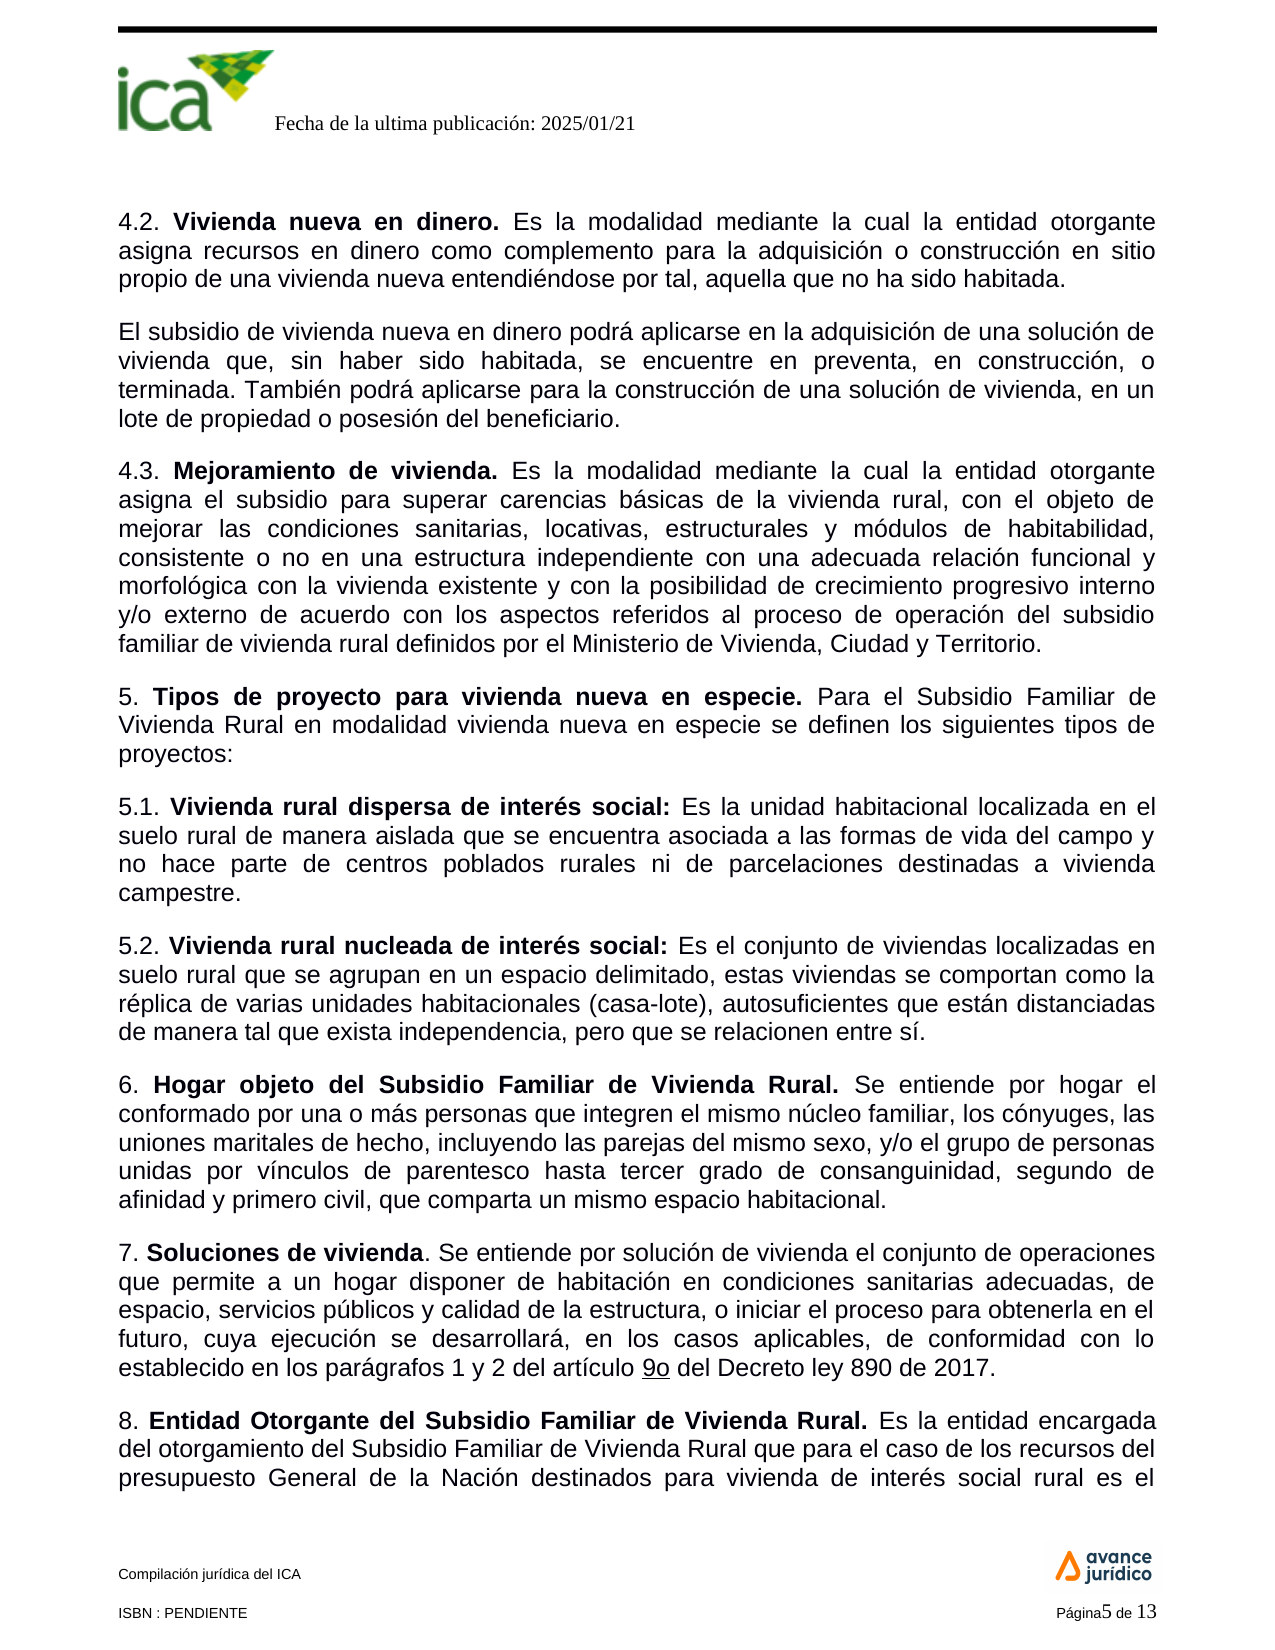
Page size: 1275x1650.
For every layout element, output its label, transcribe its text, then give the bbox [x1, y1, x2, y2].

text 6. Hogar objeto del Subsidio Familiar de Vivienda Rural. Se entiende por hogar el conformado por una o más personas que integren el mismo núcleo familiar, los cónyuges, las uniones maritales de hecho, incluyendo las parejas del mismo sexo, y/o el grupo de personas unidas por vínculos de parentesco hasta tercer grado de consanguinidad, segundo de afinidad y primero civil, que comparta un mismo espacio habitacional. [118, 1070, 1157, 1214]
text El subsidio de vivienda nueva en dinero podrá aplicarse en la adquisición de una solución de vivienda que, sin haber sido habitada, se encuentre en preventa, en construcción, o terminada. También podrá aplicarse para la construcción de una solución de vivienda, en un lote de propiedad o posesión del beneficiario. [118, 317, 1157, 432]
text 5. Tipos de proyecto para vivienda nueva en especie. Para el Subsidio Familiar de Vivienda Rural en modalidad vivienda nueva en especie se definen los siguientes tipos de proyectos: [118, 682, 1157, 768]
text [118, 1406, 1157, 1492]
text 7. Soluciones de vivienda. Se entiende por solución de vivienda el conjunto de operaciones que permite a un hogar disponer de habitación en condiciones sanitarias adecuadas, de espacio, servicios públicos y calidad de la estructura, o iniciar el proceso para obtenerla en el futuro, cuya ejecución se desarrollará, en los casos aplicables, de conformidad con lo establecido en los parágrafos 1 y 2 del artículo 9o del Decreto ley 890 de 2017. [118, 1238, 1157, 1382]
text 4.3. Mejoramiento de vivienda. Es la modalidad mediante la cual la entidad otorgante asigna el subsidio para superar carencias básicas de la vivienda rural, con el objeto de mejorar las condiciones sanitarias, locativas, estructurales y módulos de habitabilidad, consistente o no en una estructura independiente con una adecuada relación funcional y morfológica con la vivienda existente y con la posibilidad de crecimiento progresivo interno y/o externo de acuerdo con los aspectos referidos al proceso de operación del subsidio familiar de vivienda rural definidos por el Ministerio de Vivienda, Ciudad y Territorio. [118, 456, 1157, 658]
text 5.1. Vivienda rural dispersa de interés social: Es la unidad habitacional localizada en el suelo rural de manera aislada que se encuentra asociada a las formas de vida del campo y no hace parte de centros poblados rurales ni de parcelaciones destinadas a vivienda campestre. [118, 792, 1157, 907]
text 5.2. Vivienda rural nucleada de interés social: Es el conjunto de viviendas localizadas en suelo rural que se agrupan en un espacio delimitado, estas viviendas se comportan como la réplica de varias unidades habitacionales (casa-lote), autosuficientes que están distanciadas de manera tal que exista independencia, pero que se relacionen entre sí. [118, 931, 1157, 1046]
text 4.2. Vivienda nueva en dinero. Es la modalidad mediante la cual la entidad otorgante asigna recursos en dinero como complemento para la adquisición o construcción en sitio propio de una vivienda nueva entendiéndose por tal, aquella que no ha sido habitada. [118, 207, 1157, 293]
